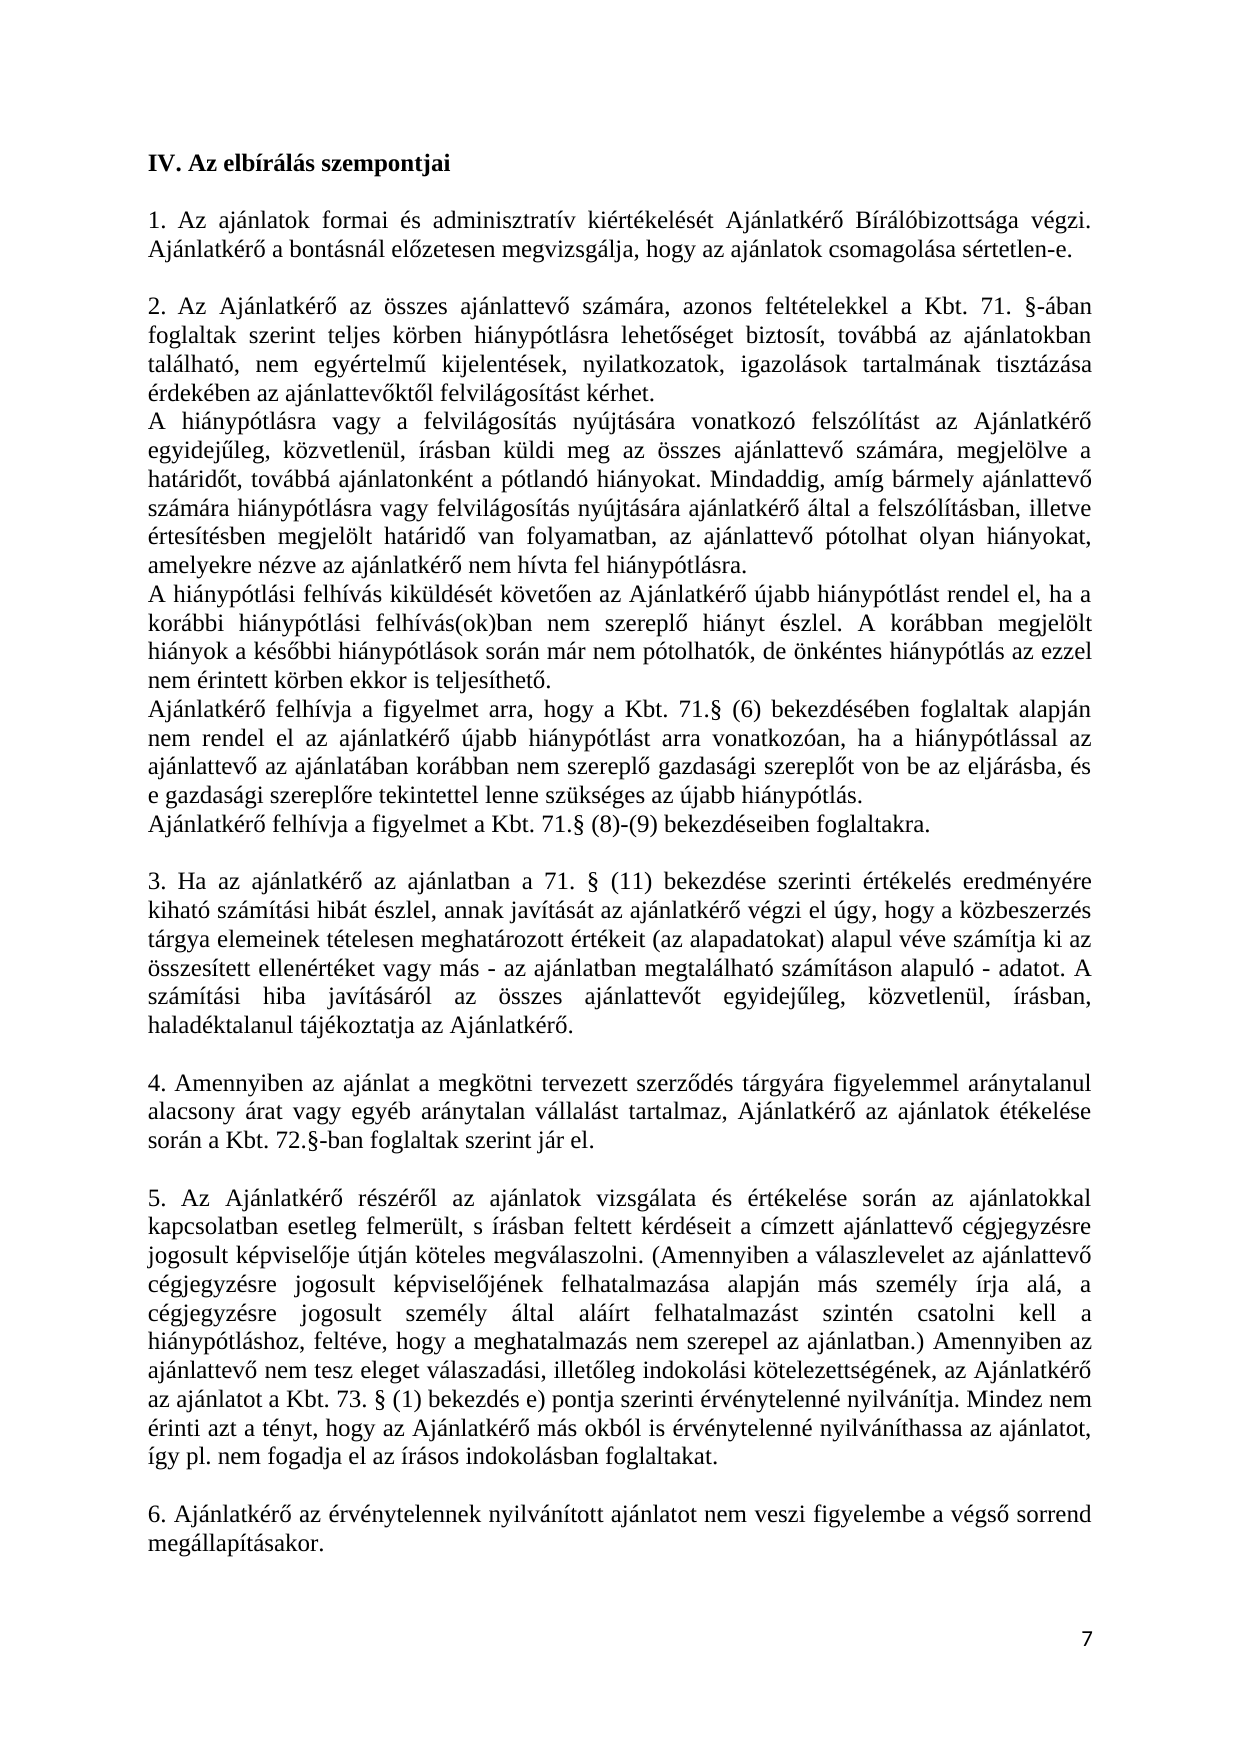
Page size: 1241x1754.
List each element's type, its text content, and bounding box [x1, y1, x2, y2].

list 5. Az Ajánlatkérő részéről az ajánlatok vizsgálata és értékelése során az ajánlatokkal kapcsolatban esetleg felmerült, s írásban feltett kérdéseit a címzett ajánlattevő cégjegyzésre jogosult képviselője útján köteles megválaszolni. (Amennyiben a válaszlevelet az ajánlattevő cégjegyzésre jogosult képviselőjének felhatalmazása alapján más személy írja alá, a cégjegyzésre jogosult személy által aláírt felhatalmazást szintén csatolni kell a hiánypótláshoz, feltéve, hogy a meghatalmazás nem szerepel az ajánlatban.) Amennyiben az ajánlattevő nem tesz eleget válaszadási, illetőleg indokolási kötelezettségének, az Ajánlatkérő az ajánlatot a Kbt. 73. § (1) bekezdés e) pontja szerinti érvénytelenné nyilvánítja. Mindez nem érinti azt a tényt, hogy az Ajánlatkérő más okból is érvénytelenné nyilváníthassa az ajánlatot, így pl. nem fogadja el az írásos indokolásban foglaltakat. [148, 1183, 1093, 1470]
list A hiánypótlási felhívás kiküldését követően az Ajánlatkérő újabb hiánypótlást rendel el, ha a korábbi hiánypótlási felhívás(ok)ban nem szereplő hiányt észlel. A korábban megjelölt hiányok a későbbi hiánypótlások során már nem pótolhatók, de önkéntes hiánypótlás az ezzel nem érintett körben ekkor is teljesíthető. [148, 579, 1093, 694]
list Az Ajánlatkérő az összes ajánlattevő számára, azonos feltételekkel a Kbt. 71. §-ában foglaltak szerint teljes körben hiánypótlásra lehetőséget biztosít, továbbá az ajánlatokban található, nem egyértelmű kijelentések, nyilatkozatok, igazolások tartalmának tisztázása érdekében az ajánlattevőktől felvilágosítást kérhet. [148, 291, 1093, 406]
list Ajánlatkérő felhívja a figyelmet arra, hogy a Kbt. 71.§ (6) bekezdésében foglaltak alapján nem rendel el az ajánlatkérő újabb hiánypótlást arra vonatkozóan, ha a hiánypótlással az ajánlattevő az ajánlatában korábban nem szereplő gazdasági szereplőt von be az eljárásba, és e gazdasági szereplőre tekintettel lenne szükséges az újabb hiánypótlás. [148, 694, 1093, 809]
list 6. Ajánlatkérő az érvénytelennek nyilvánított ajánlatot nem veszi figyelembe a végső sorrend megállapításakor. [148, 1499, 1093, 1556]
list Ajánlatkérő felhívja a figyelmet a Kbt. 71.§ (8)-(9) bekezdéseiben foglaltakra. [148, 809, 1093, 838]
list Ha az ajánlatkérő az ajánlatban a 71. § (11) bekezdése szerinti értékelés eredményére kiható számítási hibát észlel, annak javítását az ajánlatkérő végzi el úgy, hogy a közbeszerzés tárgya elemeinek tételesen meghatározott értékeit (az alapadatokat) alapul véve számítja ki az összesített ellenértéket vagy más - az ajánlatban megtalálható számításon alapuló - adatot. A számítási hiba javításáról az összes ajánlattevőt egyidejűleg, közvetlenül, írásban, haladéktalanul tájékoztatja az Ajánlatkérő. [148, 866, 1093, 1039]
text IV. Az elbírálás szempontjai [148, 148, 1093, 176]
list 4. Amennyiben az ajánlat a megkötni tervezett szerződés tárgyára figyelemmel aránytalanul alacsony árat vagy egyéb aránytalan vállalást tartalmaz, Ajánlatkérő az ajánlatok étékelése során a Kbt. 72.§-ban foglaltak szerint jár el. [148, 1068, 1093, 1154]
list A hiánypótlásra vagy a felvilágosítás nyújtására vonatkozó felszólítást az Ajánlatkérő egyidejűleg, közvetlenül, írásban küldi meg az összes ajánlattevő számára, megjelölve a határidőt, továbbá ajánlatonként a pótlandó hiányokat. Mindaddig, amíg bármely ajánlattevő számára hiánypótlásra vagy felvilágosítás nyújtására ajánlatkérő által a felszólításban, illetve értesítésben megjelölt határidő van folyamatban, az ajánlattevő pótolhat olyan hiányokat, amelyekre nézve az ajánlatkérő nem hívta fel hiánypótlásra. [148, 406, 1093, 579]
list Az ajánlatok formai és adminisztratív kiértékelését Ajánlatkérő Bírálóbizottsága végzi. Ajánlatkérő a bontásnál előzetesen megvizsgálja, hogy az ajánlatok csomagolása sértetlen-e. [148, 205, 1093, 263]
